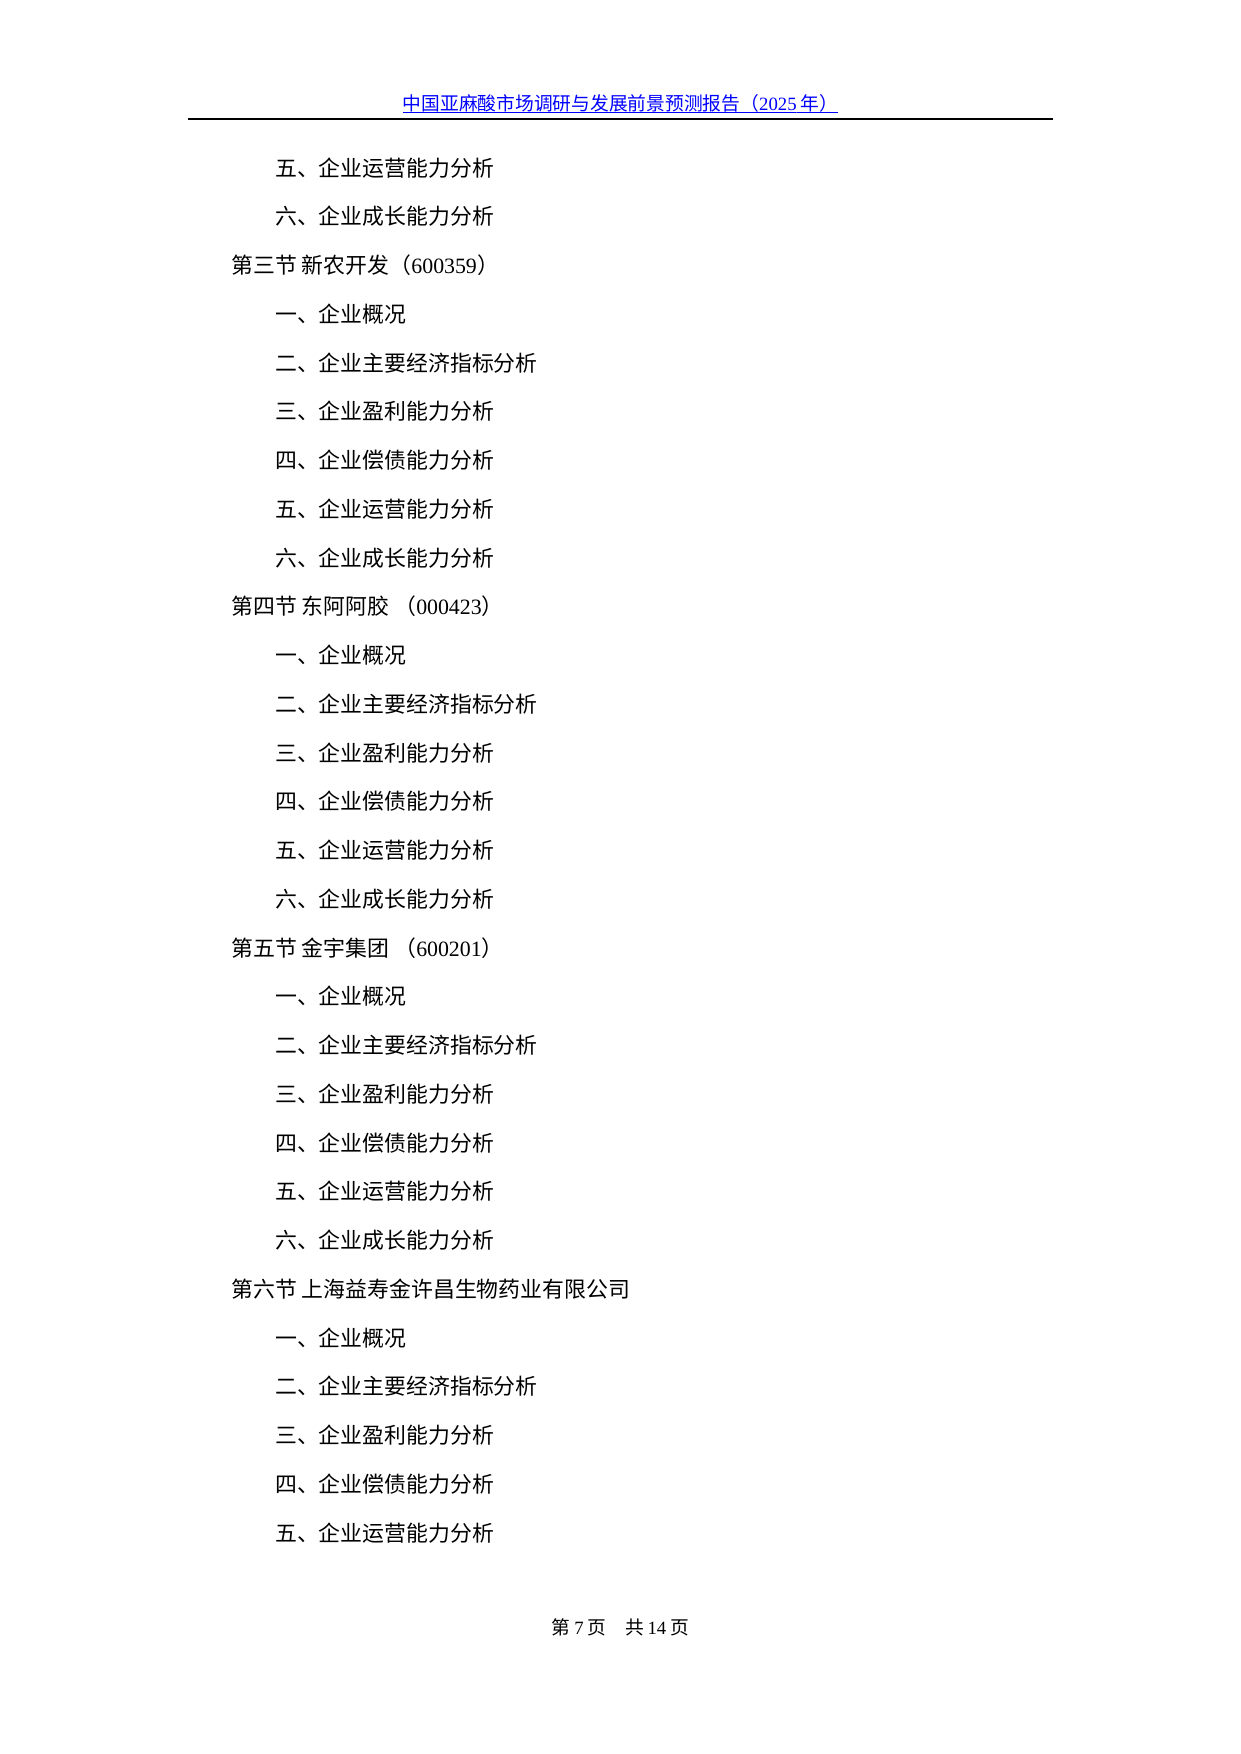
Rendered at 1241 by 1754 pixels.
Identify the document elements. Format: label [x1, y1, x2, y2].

text [187, 150, 1053, 1548]
